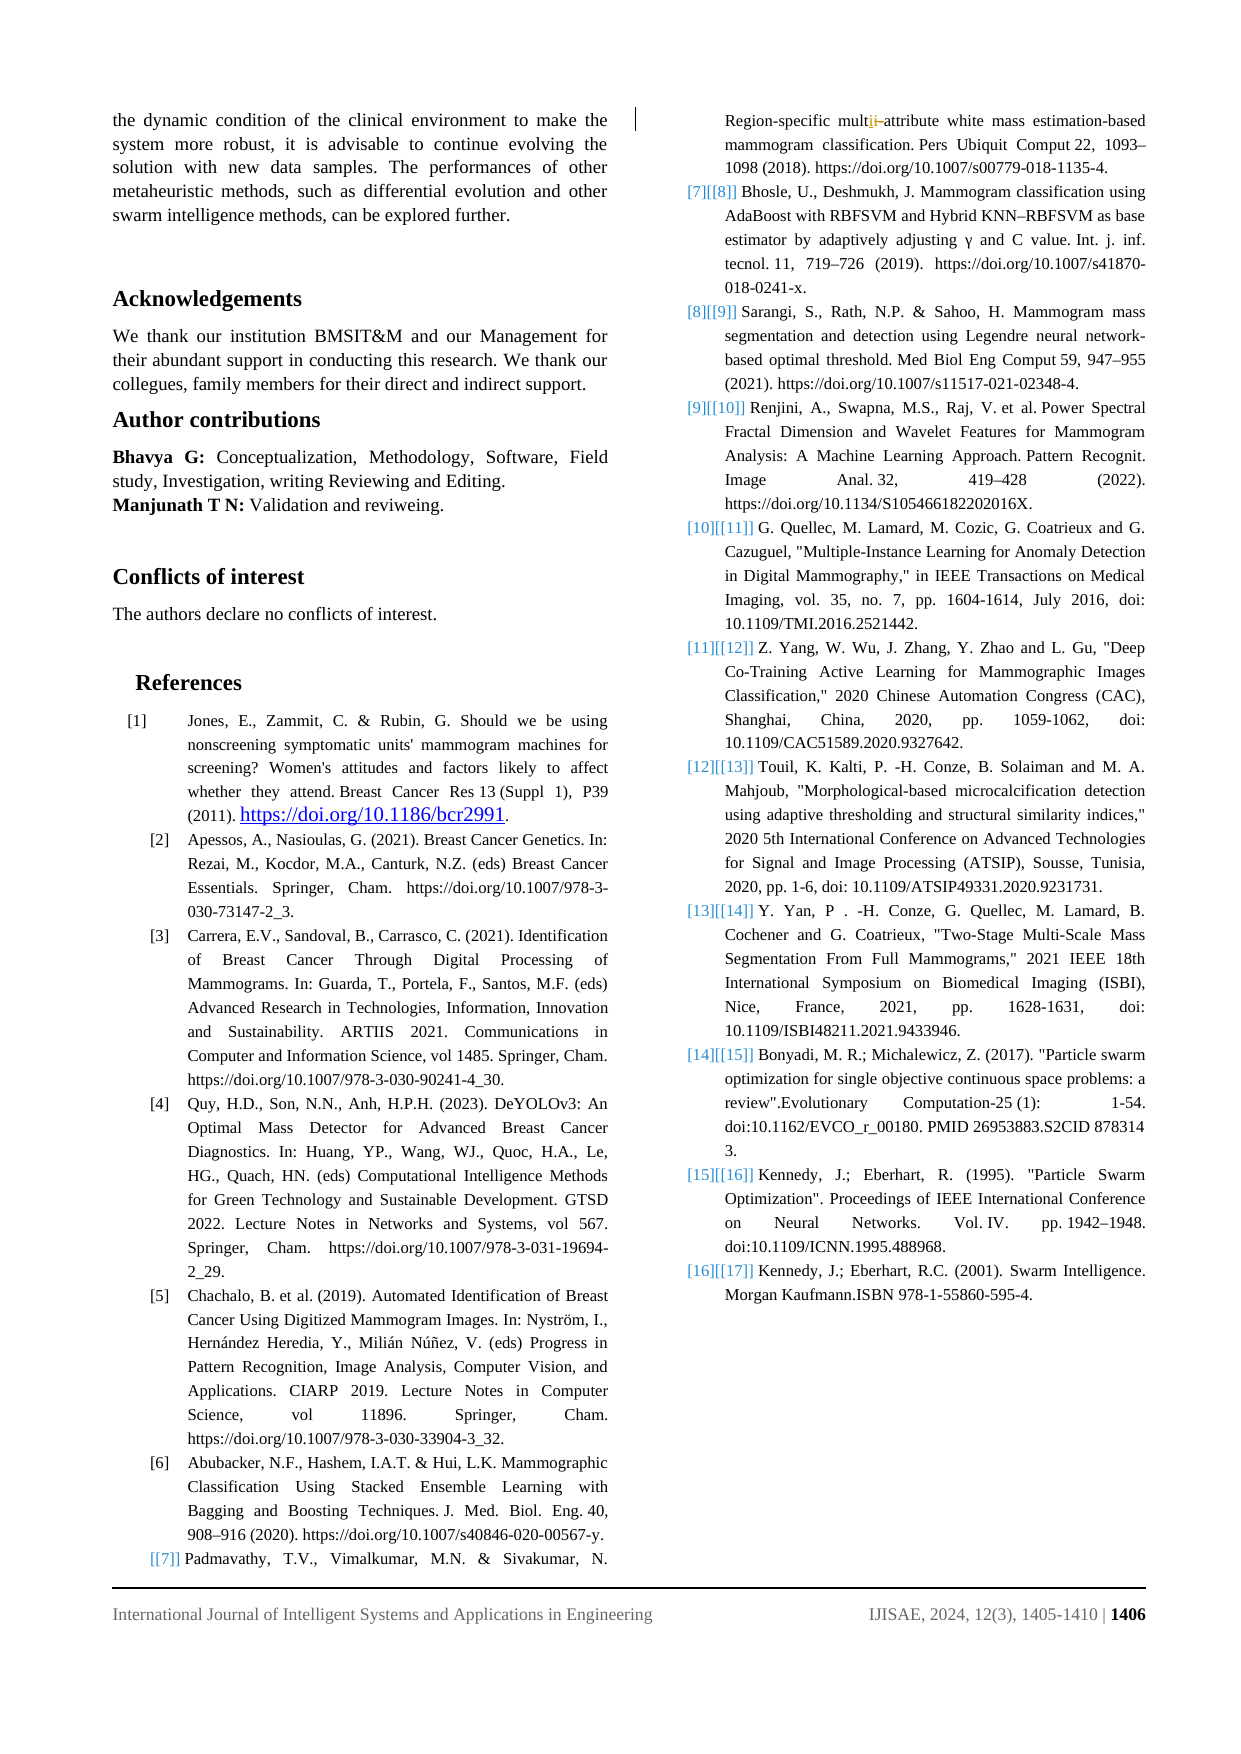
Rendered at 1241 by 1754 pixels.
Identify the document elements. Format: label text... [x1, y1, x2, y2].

text The authors declare no conflicts of interest. [112, 602, 608, 626]
text Padmavathy, T.V., Vimalkumar, M.N. & Sivakumar, N. Region-specific multattribute white mass estimation-based mammogram classification. Pers Ubiquit Comput 22, 1093–1098 (2018). https://doi.org/10.1007/s00779-018-1135-4. [687, 107, 1146, 179]
text Jones, E., Zammit, C. & Rubin, G. Should we be using nonscreening symptomatic units' mammogram machines for screening? Women's attitudes and factors likely to affect whether they attend. Breast Cancer Res 13 (Suppl 1), P39 (2011). https://doi.org/10.1186/bcr2991. [127, 707, 608, 827]
text Sarangi, S., Rath, N.P. & Sahoo, H. Mammogram mass segmentation and detection using Legendre neural network-based optimal threshold. Med Biol Eng Comput 59, 947–955 (2021). https://doi.org/10.1007/s11517-021-02348-4. [687, 298, 1146, 394]
text Bonyadi, M. R.; Michalewicz, Z. (2017). "Particle swarm optimization for single objective continuous space problems: a review".Evolutionary Computation-25 (1): 1-54. doi:10.1162/EVCO_r_00180. PMID 26953883.S2CID 8783143. [687, 1041, 1146, 1161]
subtitle Author contributions [112, 408, 608, 432]
text Bhosle, U., Deshmukh, J. Mammogram classification using AdaBoost with RBFSVM and Hybrid KNN–RBFSVM as base estimator by adaptively adjusting γ and C value. Int. j. inf. tecnol. 11, 719–726 (2019). https://doi.org/10.1007/s41870-018-0241-x. [687, 179, 1146, 298]
text Kennedy, J.; Eberhart, R.C. (2001). Swarm Intelligence. Morgan Kaufmann.ISBN 978-1-55860-595-4. [687, 1257, 1146, 1305]
text We thank our institution BMSIT&M and our Management for their abundant support in conducting this research. We thank our collegues, family members for their direct and indirect support. [112, 323, 608, 395]
text G. Quellec, M. Lamard, M. Cozic, G. Coatrieux and G. Cazuguel, "Multiple-Instance Learning for Anomaly Detection in Digital Mammography," in IEEE Transactions on Medical Imaging, vol. 35, no. 7, pp. 1604-1614, July 2016, doi: 10.1109/TMI.2016.2521442. [687, 514, 1146, 634]
text Bhavya G: Conceptualization, Methodology, Software, Field study, Investigation, writing Reviewing and Editing. [112, 444, 608, 492]
subtitle Conflicts of interest [112, 565, 608, 589]
text Chachalo, B. et al. (2019). Automated Identification of Breast Cancer Using Digitized Mammogram Images. In: Nyström, I., Hernández Heredia, Y., Milián Núñez, V. (eds) Progress in Pattern Recognition, Image Analysis, Computer Vision, and Applications. CIARP 2019. Lecture Notes in Computer Science, vol 11896. Springer, Cham. https://doi.org/10.1007/978-3-030-33904-3_32. [150, 1282, 608, 1449]
text Y. Yan, P . -H. Conze, G. Quellec, M. Lamard, B. Cochener and G. Coatrieux, "Two-Stage Multi-Scale Mass Segmentation From Full Mammograms," 2021 IEEE 18th International Symposium on Biomedical Imaging (ISBI), Nice, France, 2021, pp. 1628-1631, doi: 10.1109/ISBI48211.2021.9433946. [687, 897, 1146, 1041]
text Touil, K. Kalti, P. -H. Conze, B. Solaiman and M. A. Mahjoub, "Morphological-based microcalcification detection using adaptive thresholding and structural similarity indices," 2020 5th International Conference on Advanced Technologies for Signal and Image Processing (ATSIP), Sousse, Tunisia, 2020, pp. 1-6, doi: 10.1109/ATSIP49331.2020.9231731. [687, 754, 1146, 897]
text Manjunath T N: Validation and reviweing. [112, 492, 608, 516]
text Quy, H.D., Son, N.N., Anh, H.P.H. (2023). DeYOLOv3: An Optimal Mass Detector for Advanced Breast Cancer Diagnostics. In: Huang, YP., Wang, WJ., Quoc, H.A., Le, HG., Quach, HN. (eds) Computational Intelligence Methods for Green Technology and Sustainable Development. GTSD 2022. Lecture Notes in Networks and Systems, vol 567. Springer, Cham. https://doi.org/10.1007/978-3-031-19694-2_29. [150, 1090, 608, 1282]
text Carrera, E.V., Sandoval, B., Carrasco, C. (2021). Identification of Breast Cancer Through Digital Processing of Mammograms. In: Guarda, T., Portela, F., Santos, M.F. (eds) Advanced Research in Technologies, Information, Innovation and Sustainability. ARTIIS 2021. Communications in Computer and Information Science, vol 1485. Springer, Cham. https://doi.org/10.1007/978-3-030-90241-4_30. [150, 922, 608, 1090]
subtitle Acknowledgements [112, 287, 608, 311]
text Kennedy, J.; Eberhart, R. (1995). "Particle Swarm Optimization". Proceedings of IEEE International Conference on Neural Networks. Vol. IV. pp. 1942–1948. doi:10.1109/ICNN.1995.488968. [687, 1161, 1146, 1257]
text Apessos, A., Nasioulas, G. (2021). Breast Cancer Genetics. In: Rezai, M., Kocdor, M.A., Canturk, N.Z. (eds) Breast Cancer Essentials. Springer, Cham. https://doi.org/10.1007/978-3-030-73147-2_3. [150, 827, 608, 922]
text Renjini, A., Swapna, M.S., Raj, V. et al. Power Spectral Fractal Dimension and Wavelet Features for Mammogram Analysis: A Machine Learning Approach. Pattern Recognit. Image Anal. 32, 419–428 (2022). https://doi.org/10.1134/S105466182202016X. [687, 394, 1146, 514]
text Z. Yang, W. Wu, J. Zhang, Y. Zhao and L. Gu, "Deep Co-Training Active Learning for Mammographic Images Classification," 2020 Chinese Automation Congress (CAC), Shanghai, China, 2020, pp. 1059-1062, doi: 10.1109/CAC51589.2020.9327642. [687, 634, 1146, 754]
text Abubacker, N.F., Hashem, I.A.T. & Hui, L.K. Mammographic Classification Using Stacked Ensemble Learning with Bagging and Boosting Techniques. J. Med. Biol. Eng. 40, 908–916 (2020). https://doi.org/10.1007/s40846-020-00567-y. [150, 1449, 608, 1545]
text References [112, 674, 608, 694]
